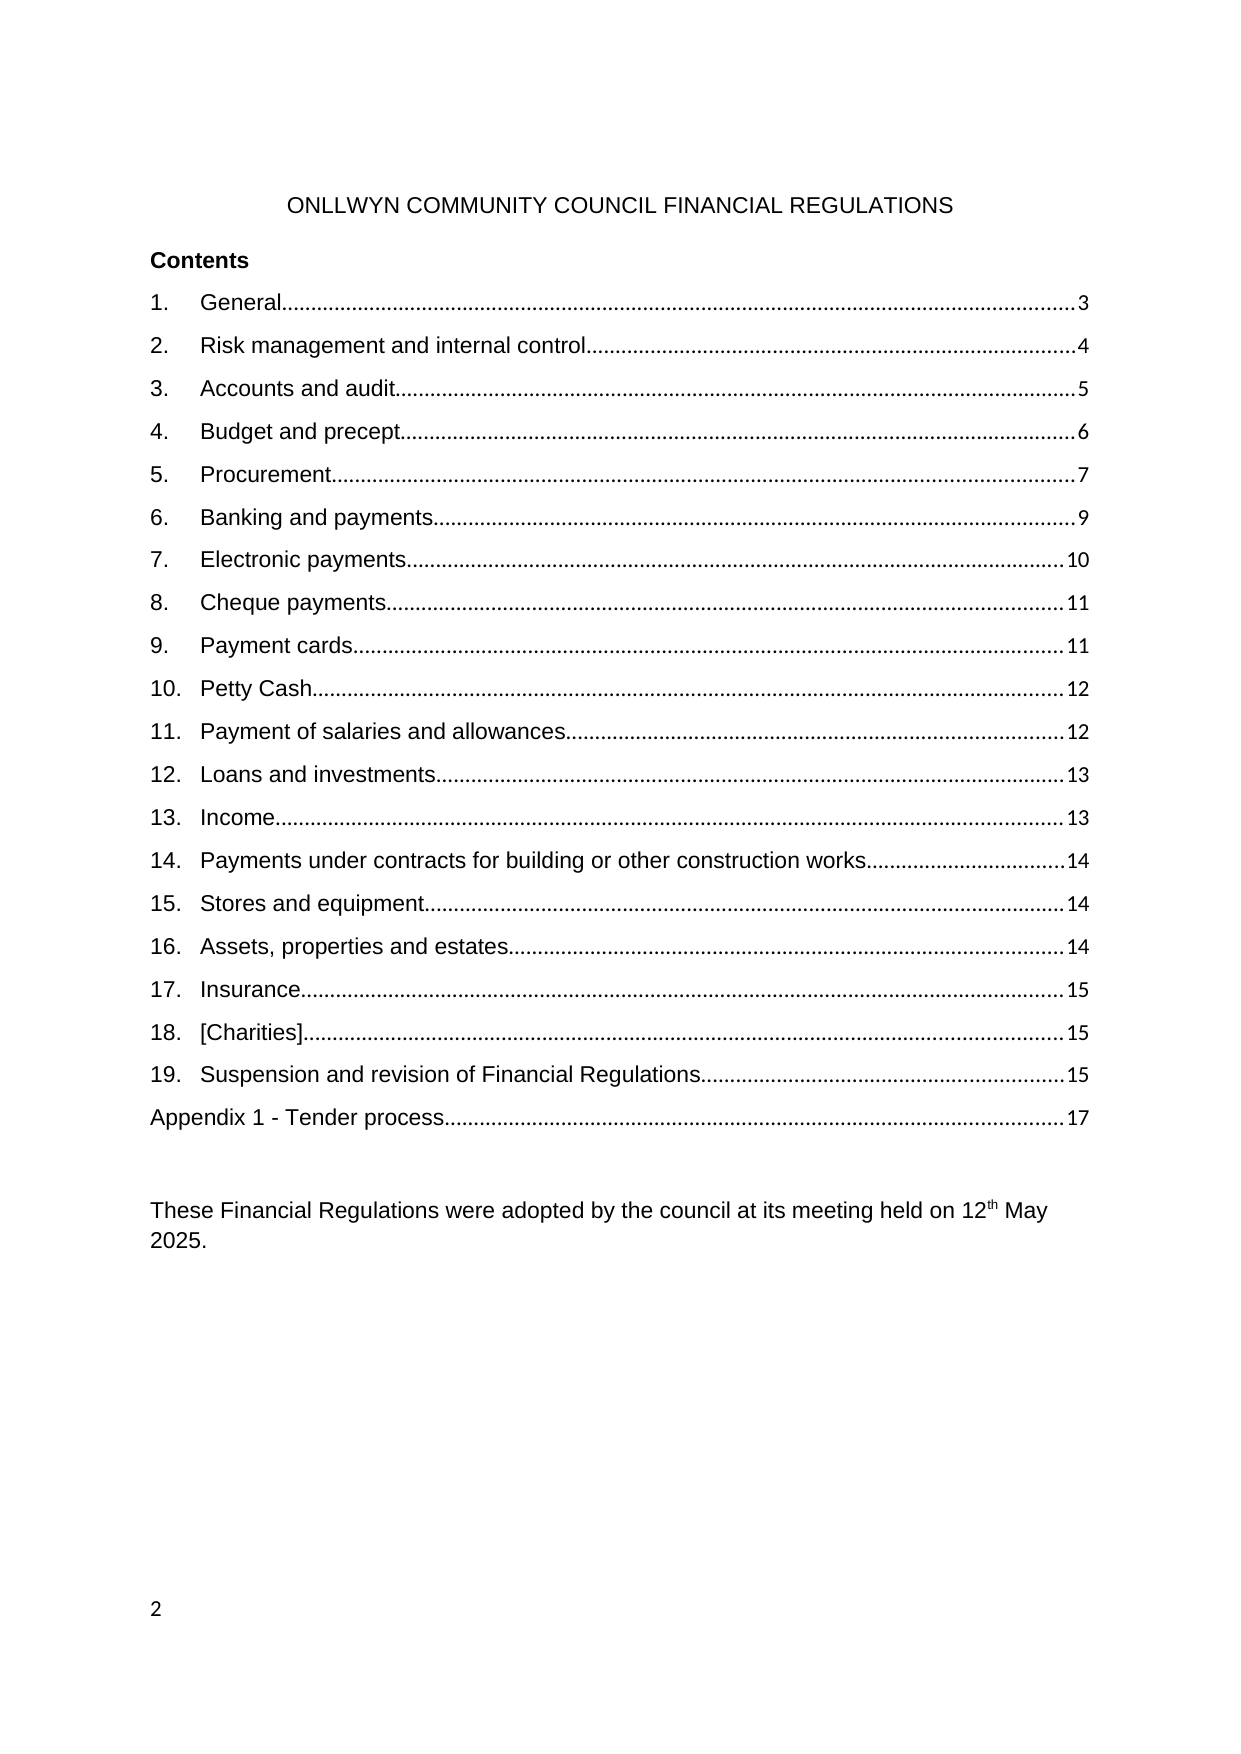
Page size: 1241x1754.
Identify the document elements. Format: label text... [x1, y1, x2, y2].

text These Financial Regulations were adopted by the council at its meeting held on 12th May 2025. [150, 1197, 1090, 1254]
text ONLLWYN COMMUNITY COUNCIL FINANCIAL REGULATIONS [150, 192, 1090, 218]
